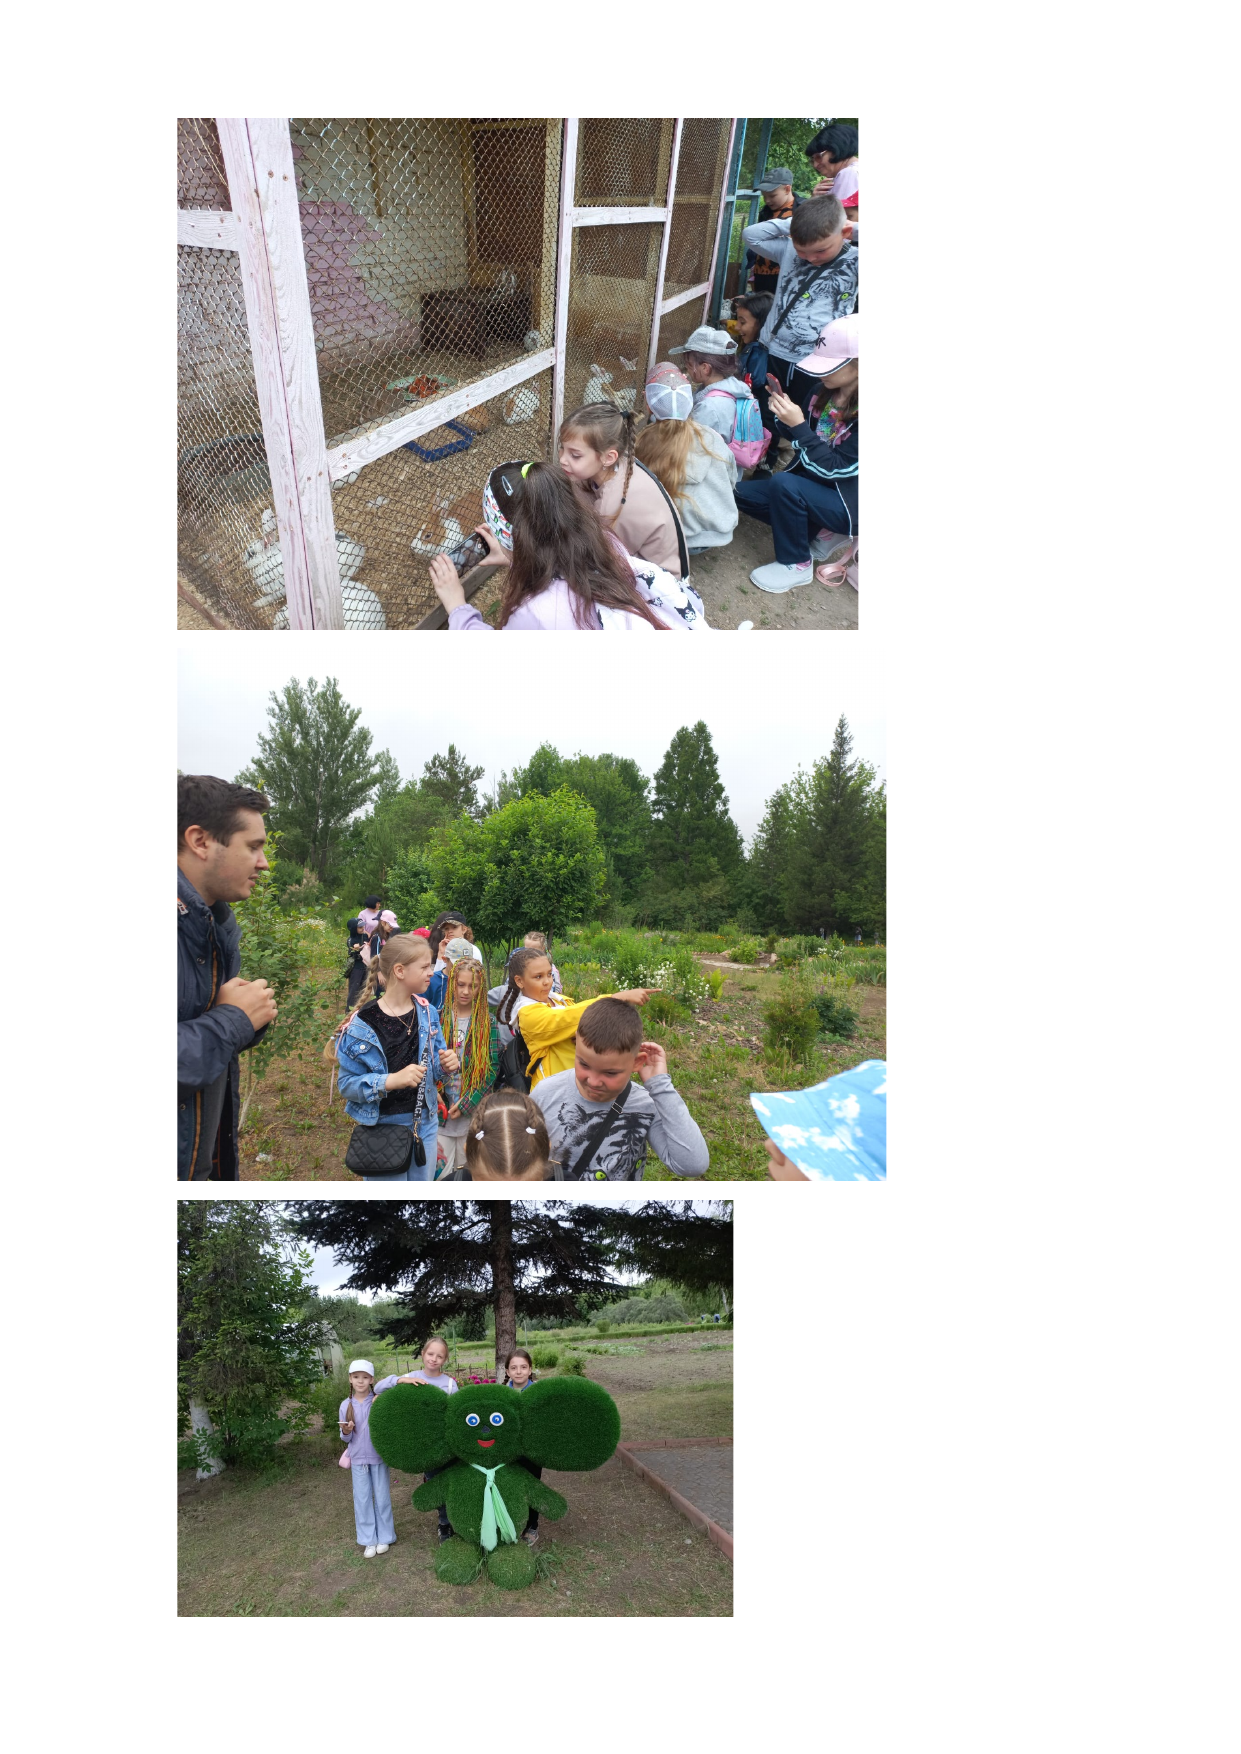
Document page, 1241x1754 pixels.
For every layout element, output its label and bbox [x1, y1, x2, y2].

picture [177, 118, 859, 630]
picture [177, 648, 887, 1181]
picture [177, 1200, 734, 1617]
